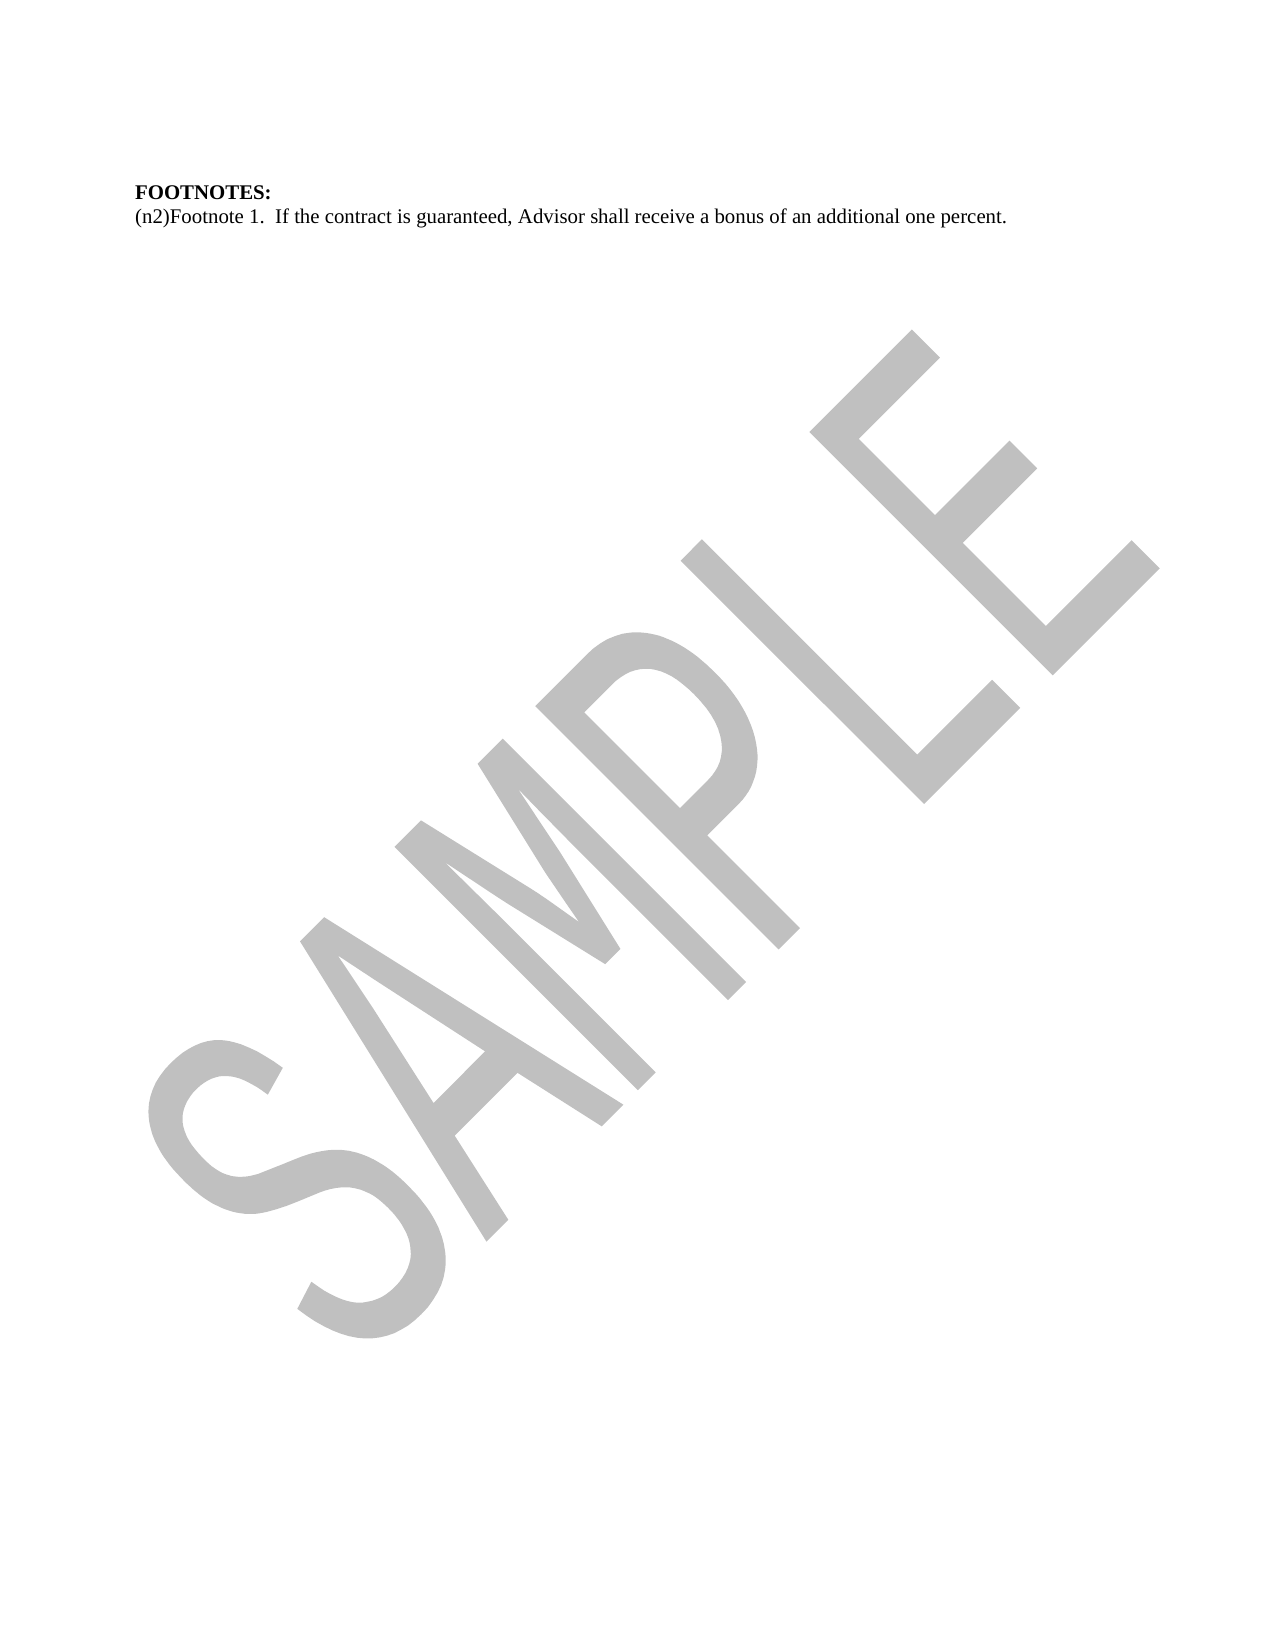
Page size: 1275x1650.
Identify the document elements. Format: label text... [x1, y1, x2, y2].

text (n2)Footnote 1. If the contract is guaranteed, Advisor shall receive a bonus of an additional one percent. [135, 204, 1140, 228]
text FOOTNOTES: [135, 180, 1140, 204]
